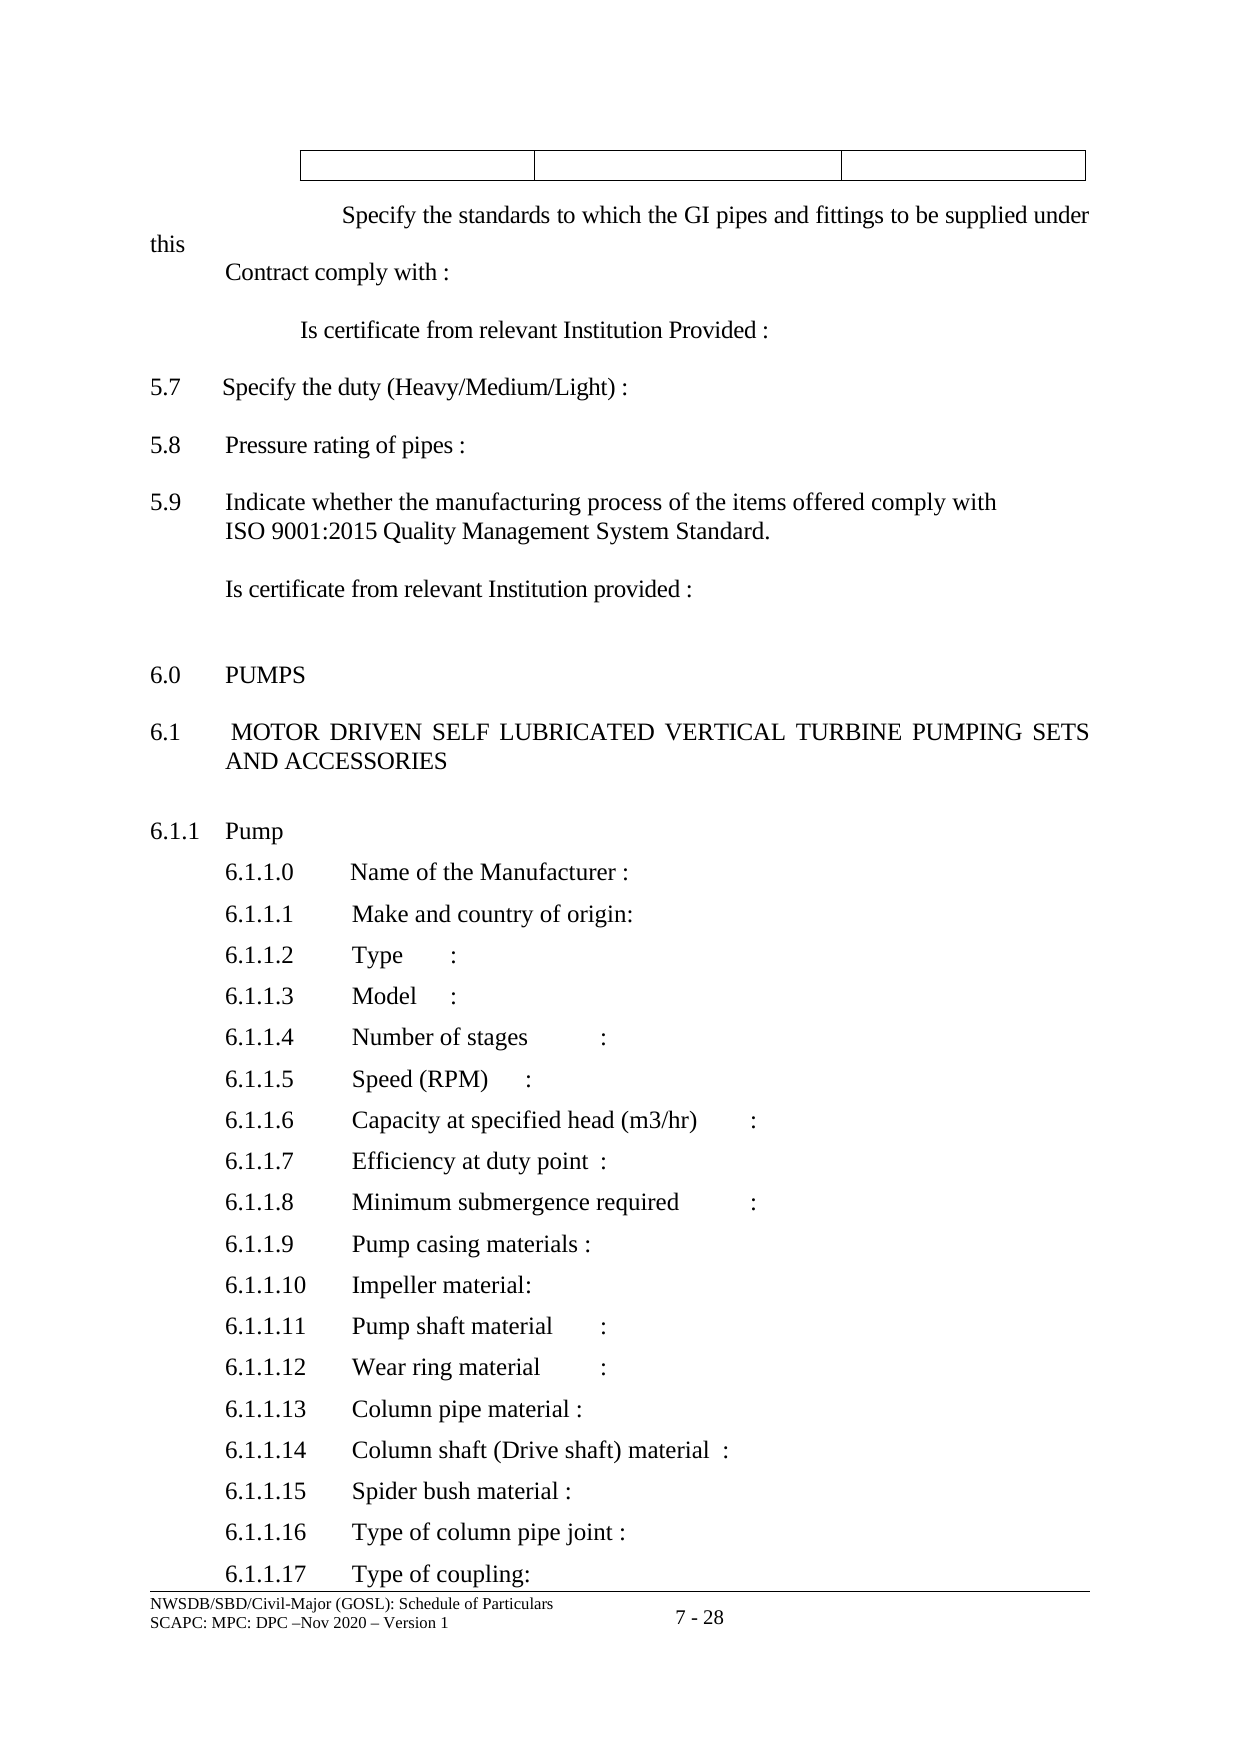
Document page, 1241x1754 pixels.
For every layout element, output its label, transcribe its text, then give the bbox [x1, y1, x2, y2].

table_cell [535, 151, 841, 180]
text 6.1.1.16 Type of column pipe joint : [225, 1517, 1090, 1546]
text 6.1.1.10 Impeller material : [225, 1270, 1090, 1299]
text ISO 9001:2015 Quality Management System Standard. [225, 516, 1090, 545]
text 6.1.1.11 Pump shaft material : [225, 1311, 1090, 1340]
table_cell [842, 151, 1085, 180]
text 6.1.1.2 Type : [225, 940, 1090, 969]
text Is certificate from relevant Institution Provided : [187, 315, 1090, 344]
text 6.1.1.6 Capacity at specified head (m3/hr) : [225, 1105, 1090, 1134]
text 6.1.1.13 Column pipe material : [225, 1394, 1090, 1422]
text 6.1.1.1 Make and country of origin: [225, 899, 1090, 927]
text 6.1.1 Pump [150, 816, 1090, 845]
text 5.8 Pressure rating of pipes : [150, 430, 1090, 459]
text 5.9 Indicate whether the manufacturing process of the items offered comply with [150, 487, 1090, 516]
text 6.1.1.8 Minimum submergence required : [225, 1187, 1090, 1216]
list Specify the standards to which the GI pipes and fittings to be supplied under this [150, 200, 1090, 257]
text Contract comply with : [225, 257, 1090, 286]
text 6.1.1.15 Spider bush material : [225, 1476, 1090, 1505]
text 6.1.1.4 Number of stages : [225, 1022, 1090, 1051]
text 6.1.1.5 Speed (RPM) : [225, 1064, 1090, 1092]
text 6.1.1.3 Model : [225, 981, 1090, 1010]
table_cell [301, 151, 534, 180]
text Is certificate from relevant Institution provided : [150, 574, 1090, 602]
text 6.1.1.9 Pump casing materials : [225, 1229, 1090, 1257]
text 6.1.1.0 Name of the Manufacturer : [225, 857, 1090, 886]
text 6.0 PUMPS [150, 660, 1090, 689]
text 6.1.1.14 Column shaft (Drive shaft) material : [225, 1435, 1090, 1464]
text 6.1.1.12 Wear ring material : [225, 1352, 1090, 1381]
text 6.1 MOTOR DRIVEN SELF LUBRICATED VERTICAL TURBINE PUMPING SETS AND ACCESSORIES [150, 717, 1090, 775]
text 6.1.1.17 Type of coupling: [225, 1559, 1090, 1587]
text 6.1.1.7 Efficiency at duty point : [225, 1146, 1090, 1175]
text 5.7 Specify the duty (Heavy/Medium/Light) : [150, 372, 1090, 401]
